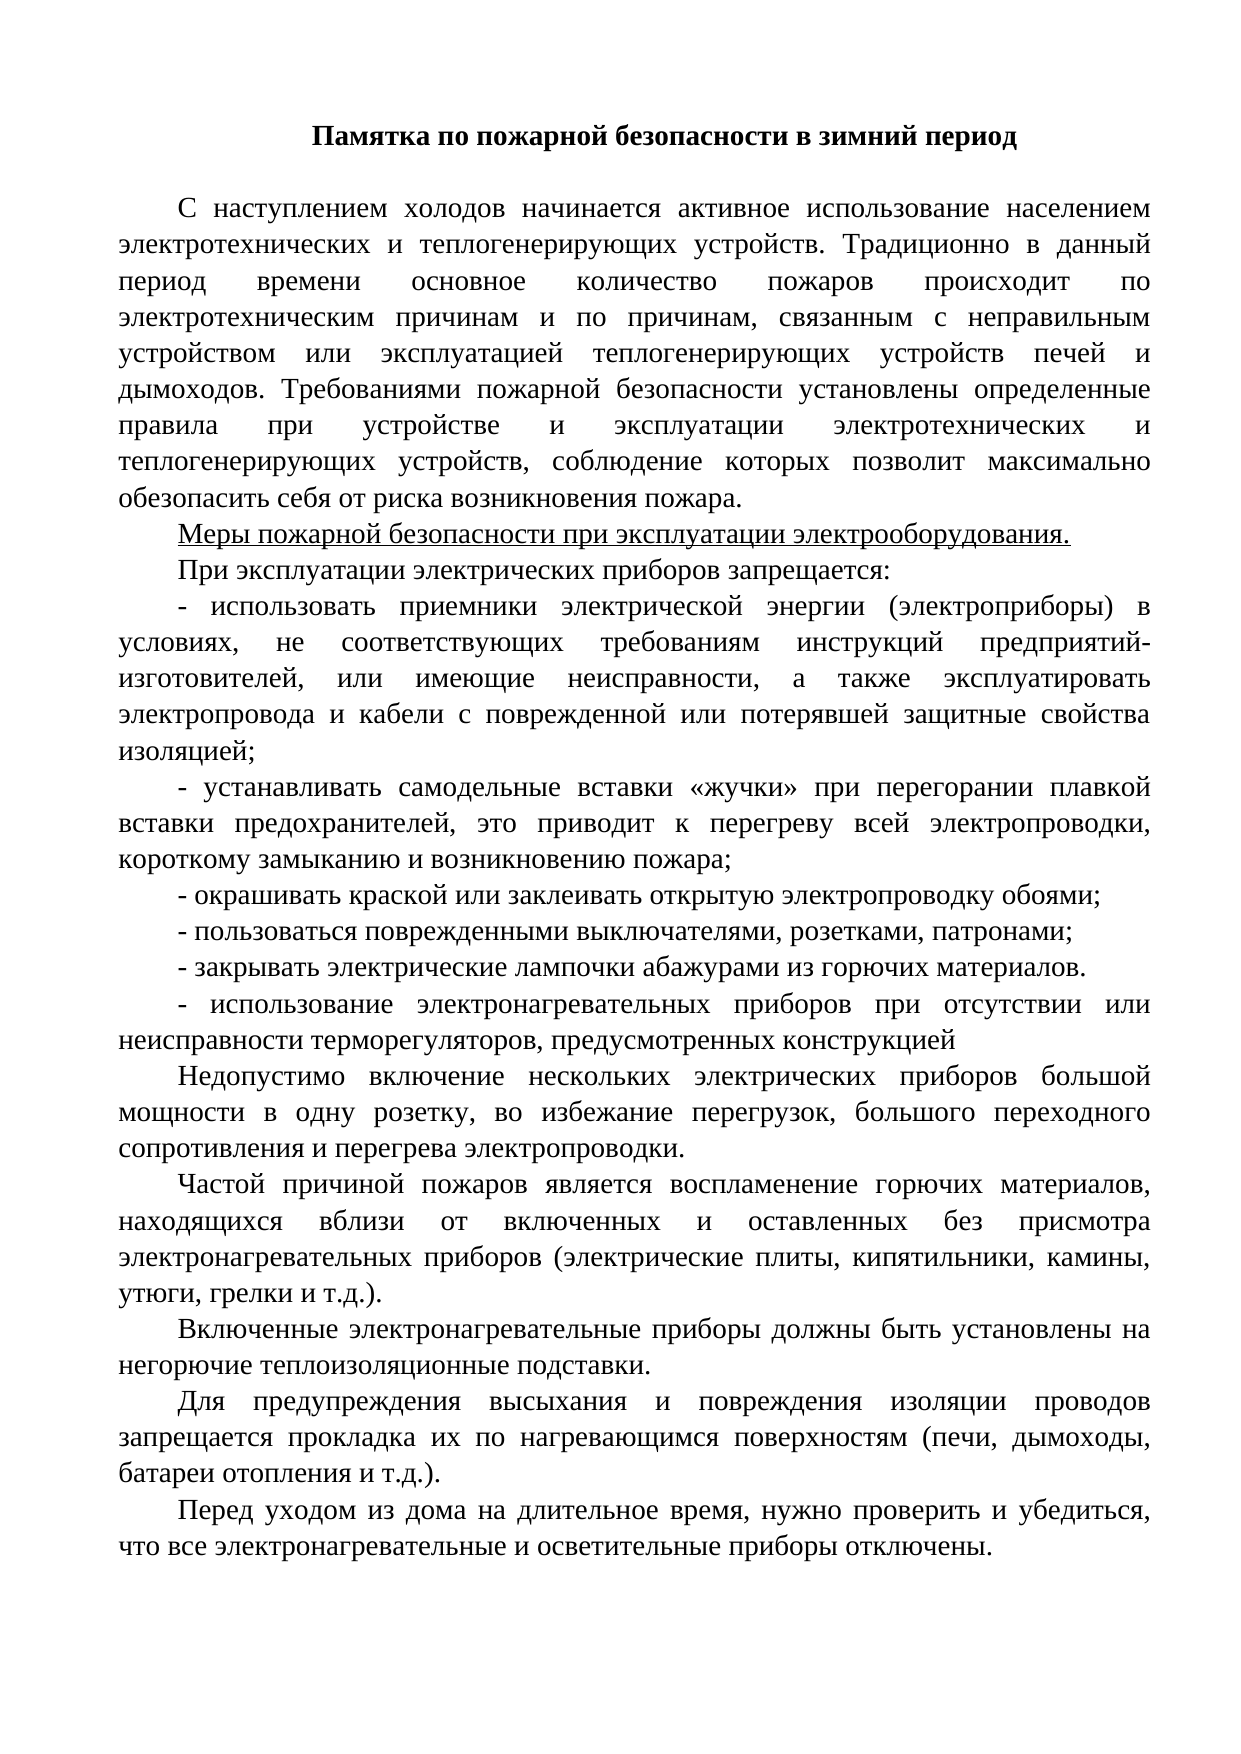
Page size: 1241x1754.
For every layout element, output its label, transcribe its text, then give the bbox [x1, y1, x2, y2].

text Для предупреждения высыхания и повреждения изоляции проводов запрещается прокладка их по нагревающимся поверхностям (печи, дымоходы, батареи отопления и т.д.). [118, 1383, 1152, 1489]
text Включенные электронагревательные приборы должны быть установлены на негорючие теплоизоляционные подставки. [118, 1311, 1152, 1381]
text - пользоваться поврежденными выключателями, розетками, патронами; [118, 913, 1152, 947]
text Меры пожарной безопасности при эксплуатации электрооборудования. [118, 516, 1152, 549]
text - использовать приемники электрической энергии (электроприборы) в условиях, не соответствующих требованиям инструкций предприятий-изготовителей, или имеющие неисправности, а также эксплуатировать электропровода и кабели с поврежденной или потерявшей защитные свойства изоляцией; [118, 588, 1152, 766]
text Памятка по пожарной безопасности в зимний период [118, 118, 1152, 152]
text При эксплуатации электрических приборов запрещается: [118, 552, 1152, 586]
text Частой причиной пожаров является воспламенение горючих материалов, находящихся вблизи от включенных и оставленных без присмотра электронагревательных приборов (электрические плиты, кипятильники, камины, утюги, грелки и т.д.). [118, 1166, 1152, 1308]
text - использование электронагревательных приборов при отсутствии или неисправности терморегуляторов, предусмотренных конструкцией [118, 986, 1152, 1055]
text Недопустимо включение нескольких электрических приборов большой мощности в одну розетку, во избежание перегрузок, большого переходного сопротивления и перегрева электропроводки. [118, 1058, 1152, 1164]
text - закрывать электрические лампочки абажурами из горючих материалов. [118, 949, 1152, 983]
text - устанавливать самодельные вставки «жучки» при перегорании плавкой вставки предохранителей, это приводит к перегреву всей электропроводки, короткому замыканию и возникновению пожара; [118, 769, 1152, 875]
text С наступлением холодов начинается активное использование населением электротехнических и теплогенерирующих устройств. Традиционно в данный период времени основное количество пожаров происходит по электротехническим причинам и по причинам, связанным с неправильным устройством или эксплуатацией теплогенерирующих устройств печей и дымоходов. Требованиями пожарной безопасности установлены определенные правила при устройстве и эксплуатации электротехнических и теплогенерирующих устройств, соблюдение которых позволит максимально обезопасить себя от риска возникновения пожара. [118, 191, 1152, 513]
text - окрашивать краской или заклеивать открытую электропроводку обоями; [118, 877, 1152, 911]
text Перед уходом из дома на длительное время, нужно проверить и убедиться, что все электронагревательные и осветительные приборы отключены. [118, 1492, 1152, 1561]
